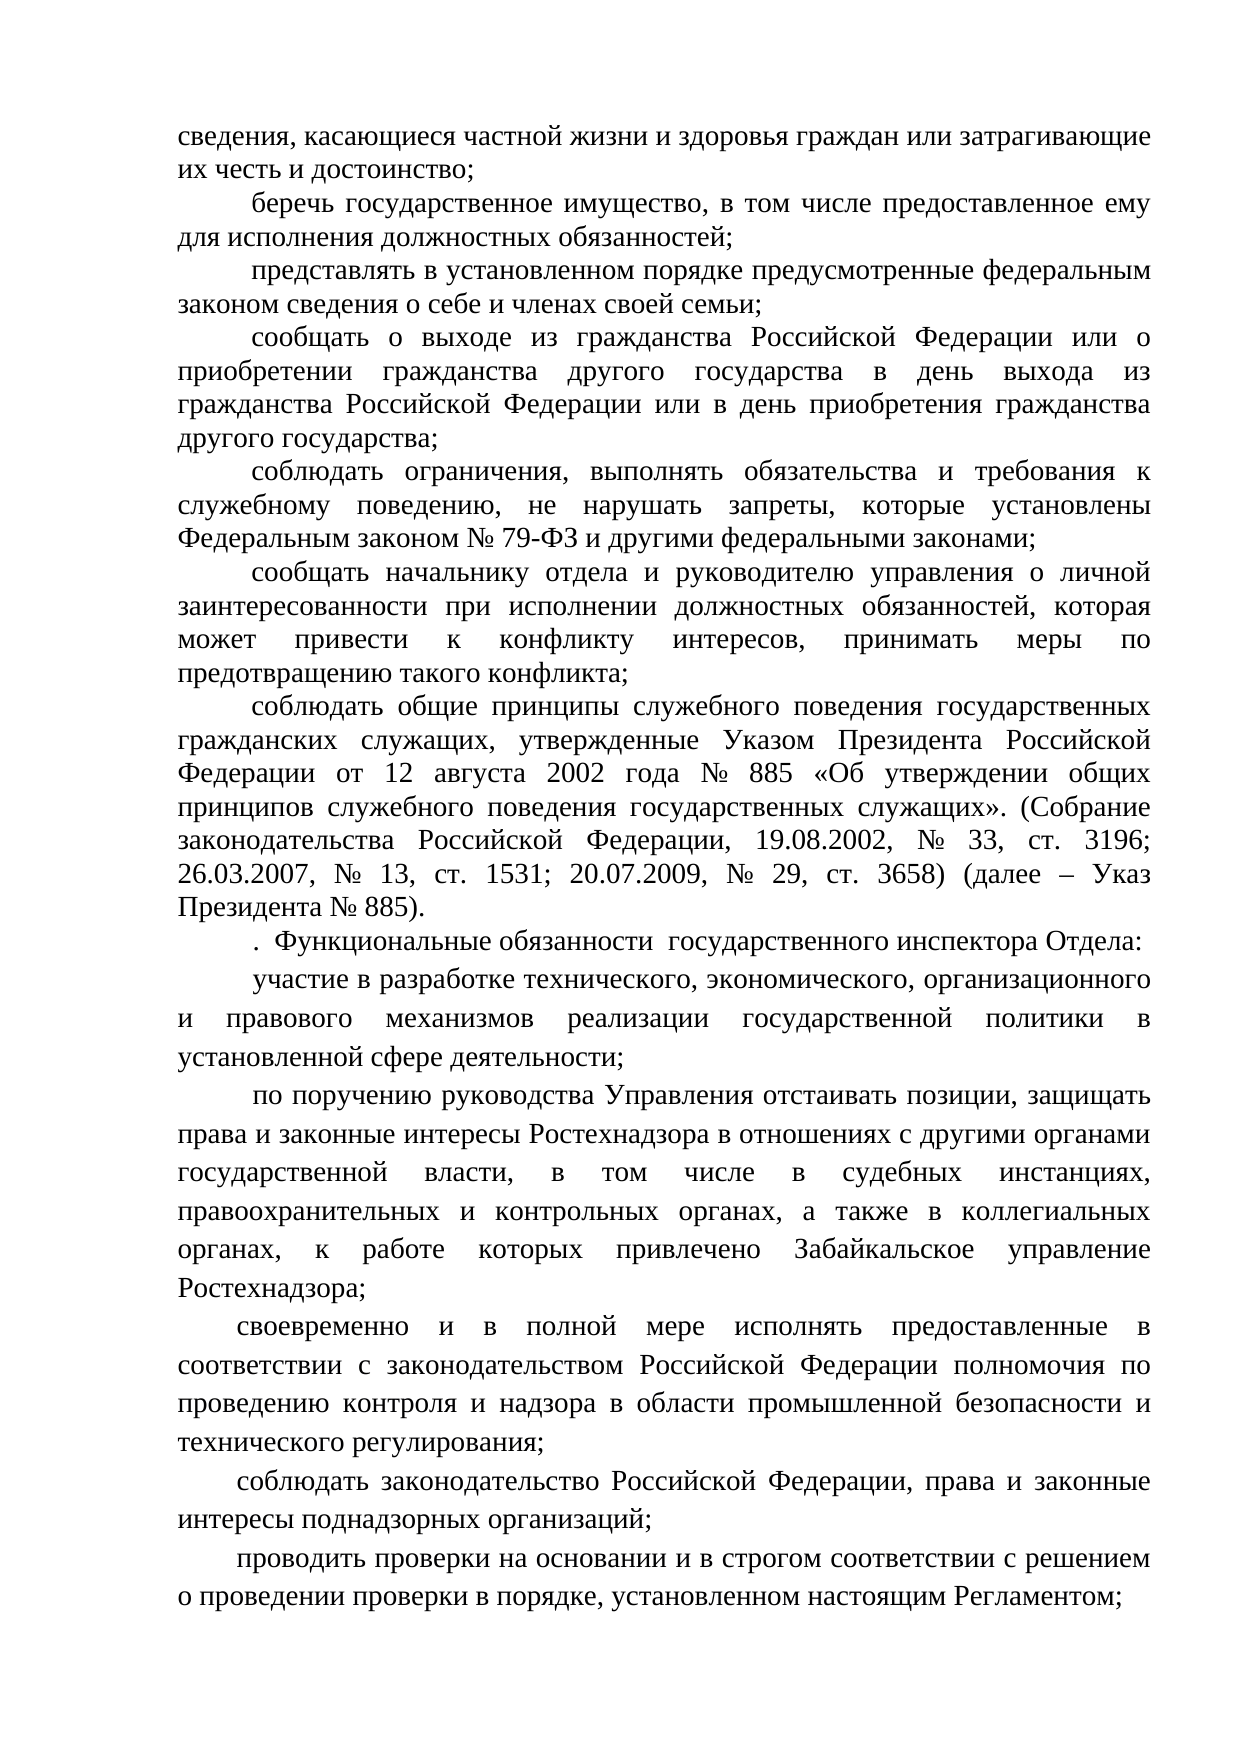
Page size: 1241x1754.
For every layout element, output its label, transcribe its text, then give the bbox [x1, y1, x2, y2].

text по поручению руководства Управления отстаивать позиции, защищать права и законные интересы Ростехнадзора в отношениях с другими органами государственной власти, в том числе в судебных инстанциях, правоохранительных и контрольных органах, а также в коллегиальных органах, к работе которых привлечено Забайкальское управление Ростехнадзора; [177, 1077, 1152, 1303]
text соблюдать ограничения, выполнять обязательства и требования к служебному поведению, не нарушать запреты, которые установлены Федеральным законом № 79-ФЗ и другими федеральными законами; [177, 453, 1152, 554]
text представлять в установленном порядке предусмотренные федеральным законом сведения о себе и членах своей семьи; [177, 252, 1152, 319]
text сообщать о выходе из гражданства Российской Федерации или о приобретении гражданства другого государства в день выхода из гражданства Российской Федерации или в день приобретения гражданства другого государства; [177, 319, 1152, 453]
text соблюдать общие принципы служебного поведения государственных гражданских служащих, утвержденные Указом Президента Российской Федерации от 12 августа 2002 года № 885 «Об утверждении общих принципов служебного поведения государственных служащих». (Собрание законодательства Российской Федерации, 19.08.2002, № 33, ст. 3196; 26.03.2007, № 13, ст. 1531; 20.07.2009, № 29, ст. 3658) (далее – Указ Президента № 885). [177, 688, 1152, 923]
text сообщать начальнику отдела и руководителю управления о личной заинтересованности при исполнении должностных обязанностей, которая может привести к конфликту интересов, принимать меры по предотвращению такого конфликта; [177, 554, 1152, 688]
text соблюдать законодательство Российской Федерации, права и законные интересы поднадзорных организаций; [177, 1463, 1152, 1535]
text . Функциональные обязанности государственного инспектора Отдела: [177, 923, 1152, 957]
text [177, 118, 1152, 185]
text своевременно и в полной мере исполнять предоставленные в соответствии с законодательством Российской Федерации полномочия по проведению контроля и надзора в области промышленной безопасности и технического регулирования; [177, 1308, 1152, 1458]
text проводить проверки на основании и в строгом соответствии с решением о проведении проверки в порядке, установленном настоящим Регламентом; [177, 1540, 1152, 1612]
text участие в разработке технического, экономического, организационного и правового механизмов реализации государственной политики в установленной сфере деятельности; [177, 962, 1152, 1072]
text беречь государственное имущество, в том числе предоставленное ему для исполнения должностных обязанностей; [177, 185, 1152, 252]
